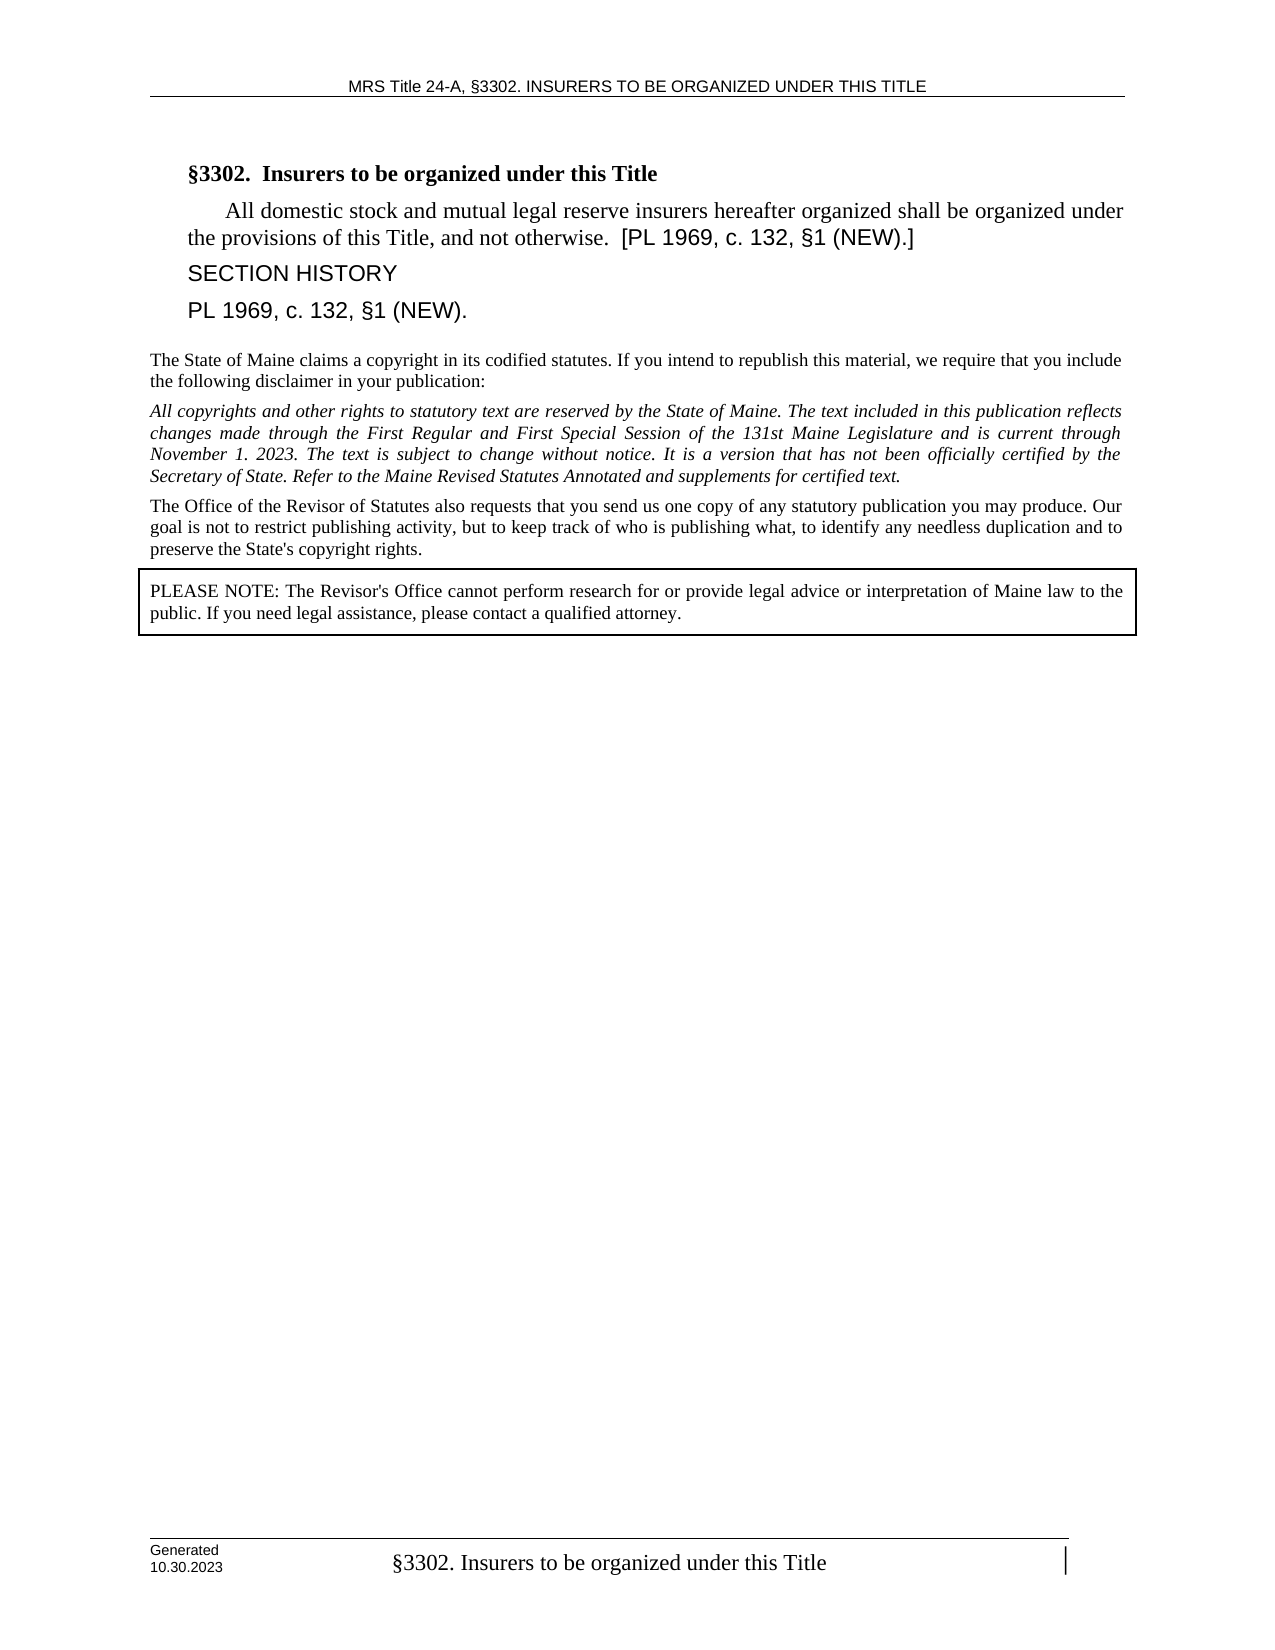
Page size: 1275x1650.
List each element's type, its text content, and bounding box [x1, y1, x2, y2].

text SECTION HISTORY [187, 260, 1125, 287]
text PL 1969, c. 132, §1 (NEW). [187, 297, 1125, 323]
text All copyrights and other rights to statutory text are reserved by the State of Maine. The text included in this publication reflects changes made through the First Regular and First Special Session of the 131st Maine Legislature and is current through November 1. 2023 . The text is subject to change without notice. It is a version that has not been officially certified by the Secretary of State. Refer to the Maine Revised Statutes Annotated and supplements for certified text. [150, 400, 1125, 486]
text PLEASE NOTE: The Revisor's Office cannot perform research for or provide legal advice or interpretation of Maine law to the public. If you need legal assistance, please contact a qualified attorney. [140, 570, 1135, 634]
text The Office of the Revisor of Statutes also requests that you send us one copy of any statutory publication you may produce. Our goal is not to restrict publishing activity, but to keep track of who is publishing what, to identify any needless duplication and to preserve the State's copyright rights. [150, 494, 1125, 559]
text §3302. Insurers to be organized under this Title [187, 160, 1125, 187]
text The State of Maine claims a copyright in its codified statutes. If you intend to republish this material, we require that you include the following disclaimer in your publication: [150, 348, 1125, 392]
text All domestic stock and mutual legal reserve insurers hereafter organized shall be organized under the provisions of this Title, and not otherwise. [PL 1969, c. 132, §1 (NEW).] [187, 197, 1125, 250]
